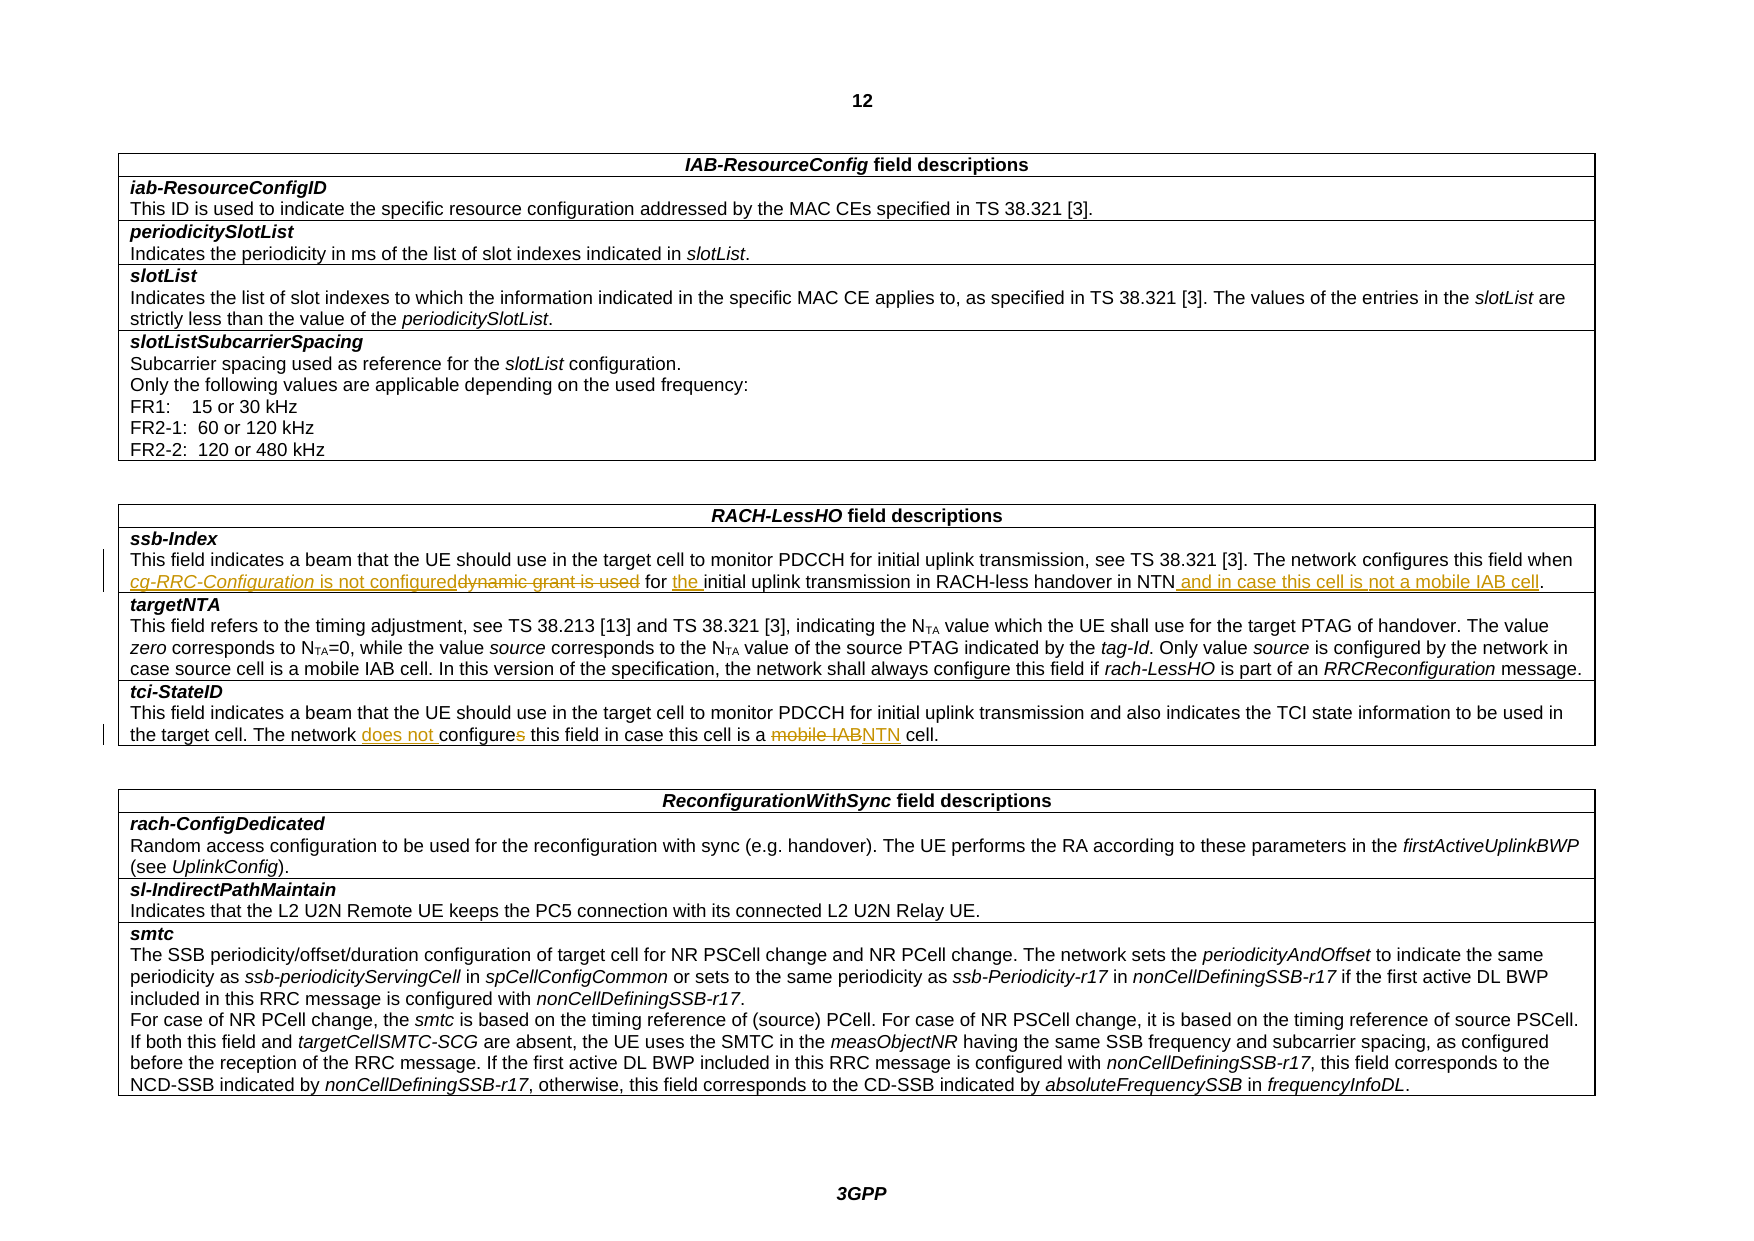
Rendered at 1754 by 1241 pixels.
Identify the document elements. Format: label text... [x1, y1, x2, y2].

table_cell targetNTA This field refers to the timing adjustment, see TS 38.213 [13] and TS 38.321 [3], indicating the NTA value which the UE shall use for the target PTAG of handover. The value zero corresponds to NTA=0, while the value source corresponds to the NTA value of the source PTAG indicated by the tag-Id. Only value source is configured by the network in case source cell is a mobile IAB cell. In this version of the specification, the network shall always configure this field if rach-LessHO is part of an RRCReconfiguration message. [119, 593, 1594, 679]
table_header RACH-LessHO field descriptions [119, 505, 1594, 527]
table_cell iab-ResourceConfigID This ID is used to indicate the specific resource configuration addressed by the MAC CEs specified in TS 38.321 [3]. [119, 177, 1594, 220]
table_cell rach-ConfigDedicated Random access configuration to be used for the reconfiguration with sync (e.g. handover). The UE performs the RA according to these parameters in the firstActiveUplinkBWP (see UplinkConfig). [119, 813, 1594, 877]
table_cell tci-StateID This field indicates a beam that the UE should use in the target cell to monitor PDCCH for initial uplink transmission and also indicates the TCI state information to be used in the target cell. The network configure this field in case this cell is a cell. [119, 681, 1594, 745]
table_header ReconfigurationWithSync field descriptions [119, 790, 1594, 812]
table_header IAB-ResourceConfig field descriptions [119, 154, 1594, 176]
table_cell slotListSubcarrierSpacing Subcarrier spacing used as reference for the slotList configuration. Only the following values are applicable depending on the used frequency: FR1: 15 or 30 kHz FR2-1: 60 or 120 kHz FR2-2: 120 or 480 kHz [119, 331, 1594, 460]
table_cell smtc The SSB periodicity/offset/duration configuration of target cell for NR PSCell change and NR PCell change. The network sets the periodicityAndOffset to indicate the same periodicity as ssb-periodicityServingCell in spCellConfigCommon or sets to the same periodicity as ssb-Periodicity-r17 in nonCellDefiningSSB-r17 if the first active DL BWP included in this RRC message is configured with nonCellDefiningSSB-r17. For case of NR PCell change, the smtc is based on the timing reference of (source) PCell. For case of NR PSCell change, it is based on the timing reference of source PSCell. If both this field and targetCellSMTC-SCG are absent, the UE uses the SMTC in the measObjectNR having the same SSB frequency and subcarrier spacing, as configured before the reception of the RRC message. If the first active DL BWP included in this RRC message is configured with nonCellDefiningSSB-r17, this field corresponds to the NCD-SSB indicated by nonCellDefiningSSB-r17, otherwise, this field corresponds to the CD-SSB indicated by absoluteFrequencySSB in frequencyInfoDL. [119, 923, 1594, 1095]
table_cell ssb-Index This field indicates a beam that the UE should use in the target cell to monitor PDCCH for initial uplink transmission, see TS 38.321 [3]. The network configures this field when for initial uplink transmission in RACH-less handover in NTN. [119, 528, 1594, 592]
table_cell sl-IndirectPathMaintain Indicates that the L2 U2N Remote UE keeps the PC5 connection with its connected L2 U2N Relay UE. [119, 879, 1594, 922]
table_cell periodicitySlotList Indicates the periodicity in ms of the list of slot indexes indicated in slotList. [119, 221, 1594, 264]
table_cell slotList Indicates the list of slot indexes to which the information indicated in the specific MAC CE applies to, as specified in TS 38.321 [3]. The values of the entries in the slotList are strictly less than the value of the periodicitySlotList. [119, 265, 1594, 330]
